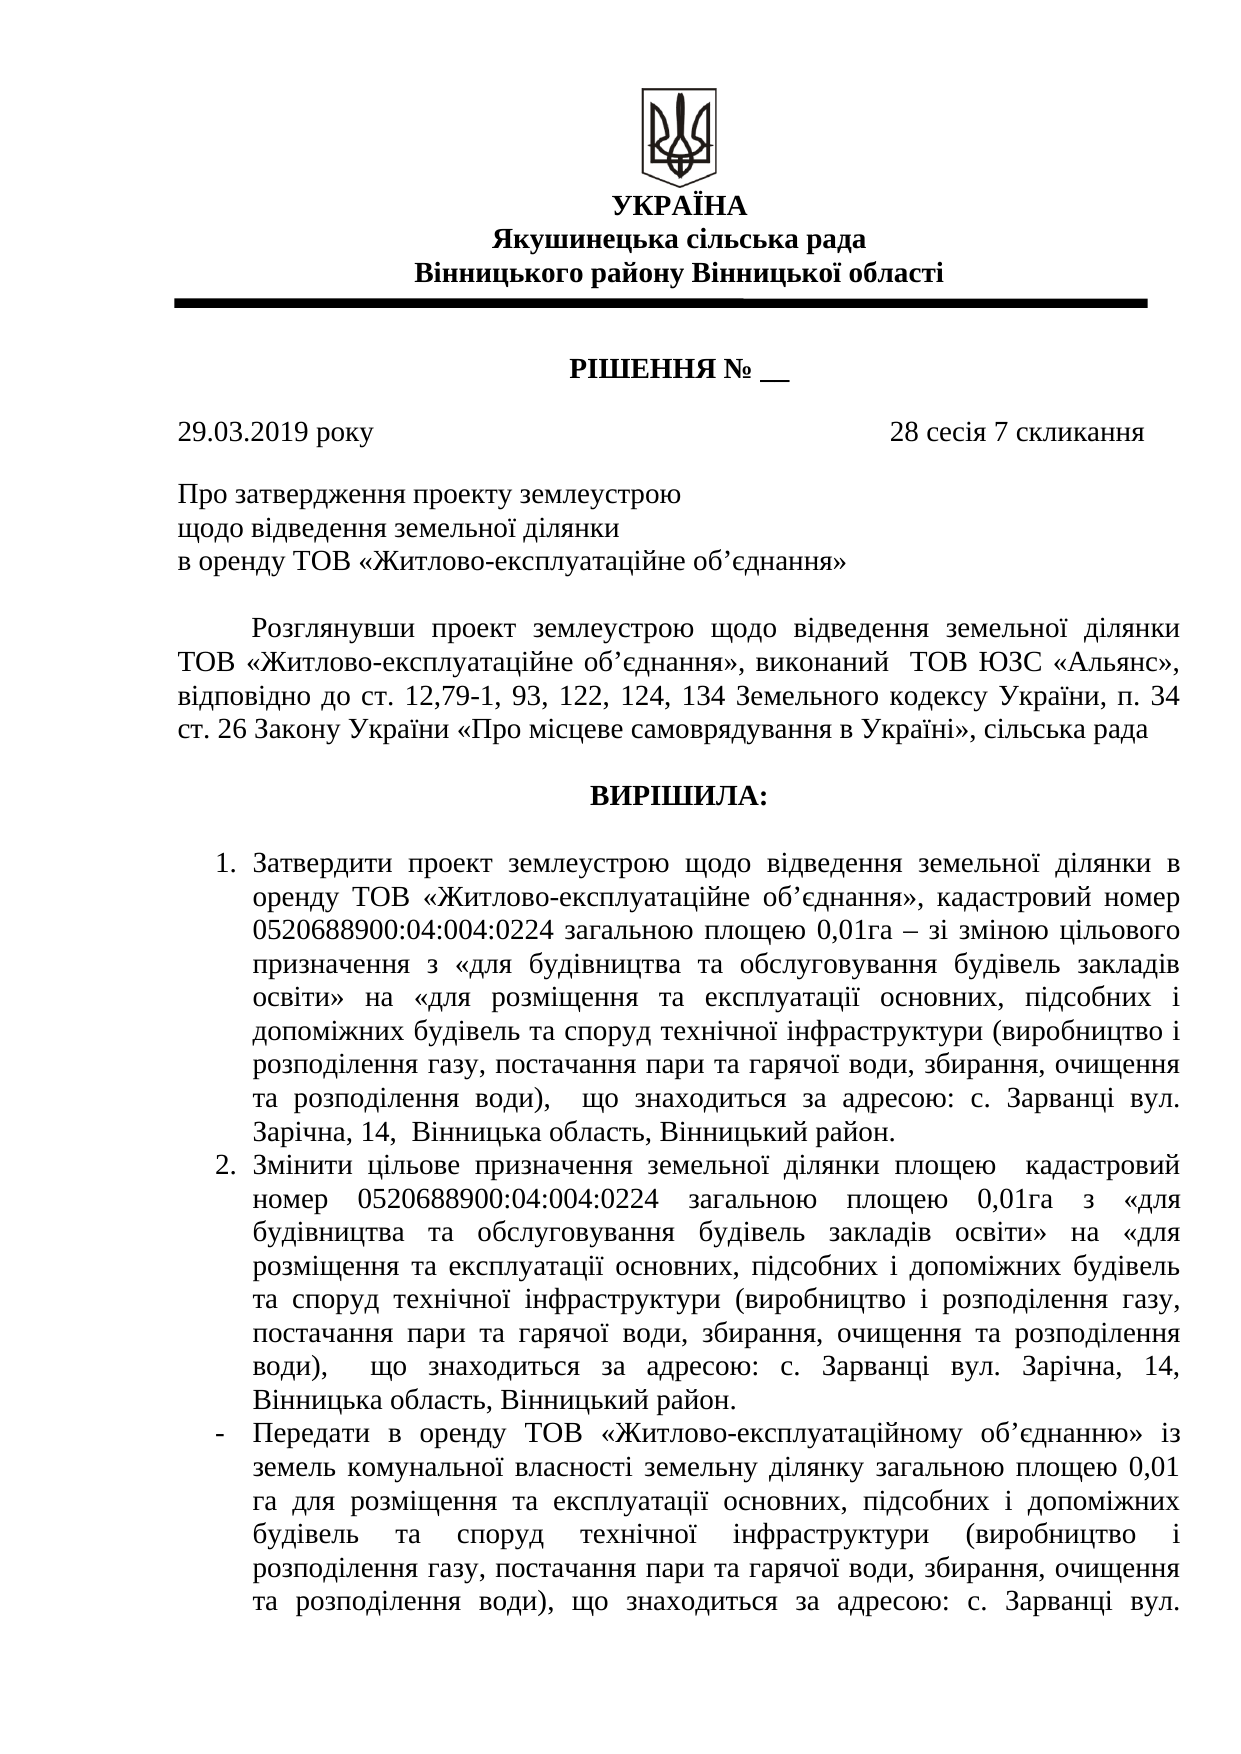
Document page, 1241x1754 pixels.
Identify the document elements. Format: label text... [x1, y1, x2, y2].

picture [641, 88, 717, 188]
text Україна [177, 188, 1181, 222]
list Затвердити проект землеустрою щодо відведення земельної ділянки в оренду ТОВ «Житлово-експлуатаційне об’єднання», кадастровий номер 0520688900:04:004:0224 загальною площею 0,01га – зі зміною цільового призначення з «для будівництва та обслуговування будівель закладів освіти» на «для розміщення та експлуатації основних, підсобних і допоміжних будівель та споруд технічної інфраструктури (виробництво і розподілення газу, постачання пари та гарячої води, збирання, очищення та розподілення води), що знаходиться за адресою: с. Зарванці вул. Зарічна, 14, Вінницька область, Вінницький район. [215, 845, 1181, 1147]
text Про затвердження проекту землеустрою [177, 476, 1181, 510]
text РІШЕННЯ № __ [177, 351, 1181, 385]
text 29.03.2019 року 28 сесія 7 скликання [177, 414, 1181, 448]
text щодо відведення земельної ділянки [177, 510, 1181, 543]
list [215, 1416, 1181, 1617]
text ВИРІШИЛА: [177, 778, 1181, 812]
text в оренду ТОВ «Житлово-експлуатаційне об’єднання» [177, 543, 1181, 577]
text Вінницького району Вінницької області [177, 255, 1181, 289]
text Якушинецька сільська рада [177, 222, 1181, 255]
list Змінити цільове призначення земельної ділянки площею кадастровий номер 0520688900:04:004:0224 загальною площею 0,01га з «для будівництва та обслуговування будівель закладів освіти» на «для розміщення та експлуатації основних, підсобних і допоміжних будівель та споруд технічної інфраструктури (виробництво і розподілення газу, постачання пари та гарячої води, збирання, очищення та розподілення води), що знаходиться за адресою: с. Зарванці вул. Зарічна, 14, Вінницька область, Вінницький район. [215, 1147, 1181, 1416]
text Розглянувши проект землеустрою щодо відведення земельної ділянки ТОВ «Житлово-експлуатаційне об’єднання», виконаний ТОВ ЮЗС «Альянс», відповідно до ст. 12,79-1, 93, 122, 124, 134 Земельного кодексу України, п. 34 ст. 26 Закону України «Про місцеве самоврядування в Україні», сільська рада [177, 611, 1181, 745]
